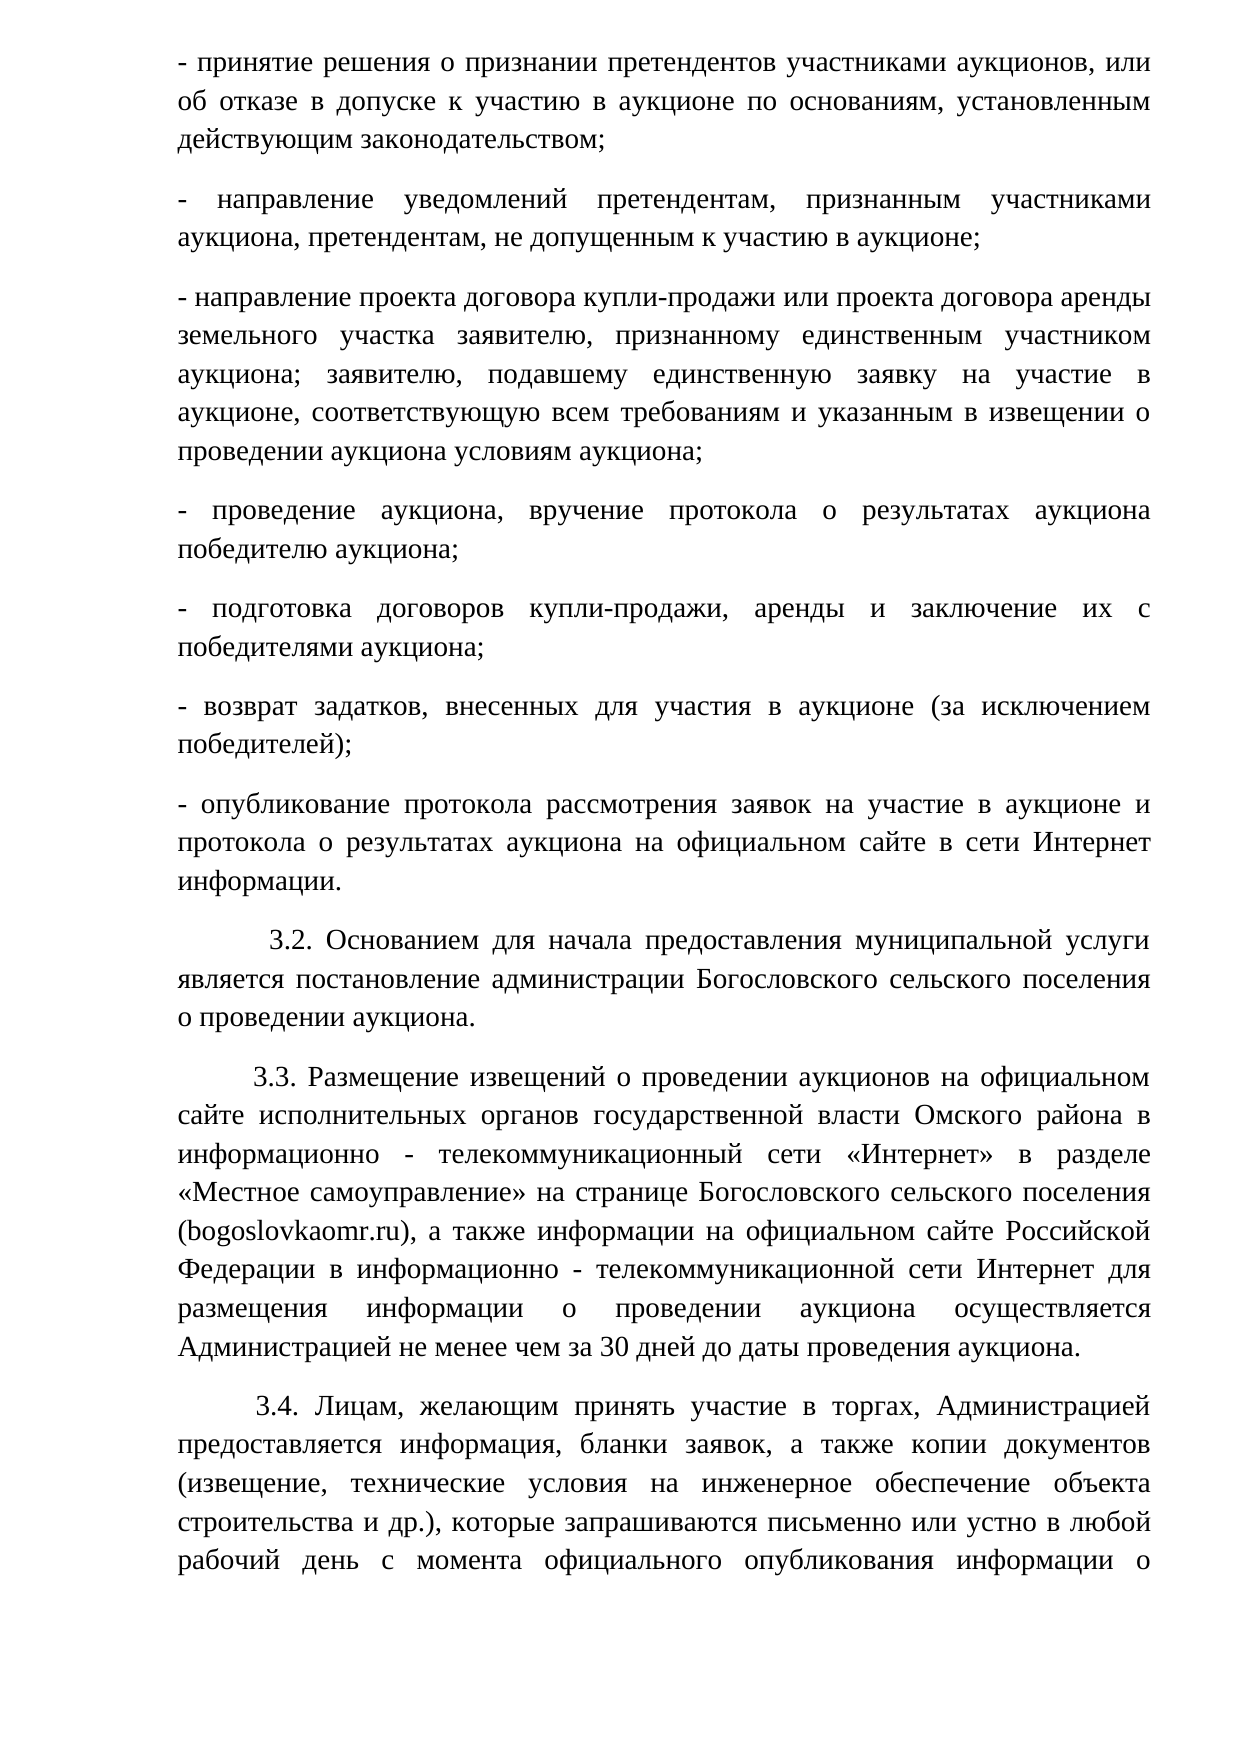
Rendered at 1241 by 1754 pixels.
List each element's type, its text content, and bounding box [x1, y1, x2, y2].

text - опубликование протокола рассмотрения заявок на участие в аукционе и протокола о результатах аукциона на официальном сайте в сети Интернет информации. [177, 786, 1152, 897]
text - возврат задатков, внесенных для участия в аукционе (за исключением победителей); [177, 688, 1152, 760]
text - подготовка договоров купли-продажи, аренды и заключение их с победителями аукциона; [177, 590, 1152, 662]
text - направление уведомлений претендентам, признанным участниками аукциона, претендентам, не допущенным к участию в аукционе; [177, 181, 1152, 253]
text - принятие решения о признании претендентов участниками аукционов, или об отказе в допуске к участию в аукционе по основаниям, установленным действующим законодательством; [177, 44, 1152, 155]
text 3.2. Основанием для начала предоставления муниципальной услуги является постановление администрации Богословского сельского поселения о проведении аукциона. [177, 922, 1152, 1033]
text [177, 1388, 1152, 1576]
text 3.3. Размещение извещений о проведении аукционов на официальном сайте исполнительных органов государственной власти Омского района в информационно - телекоммуникационный сети «Интернет» в разделе «Местное самоуправление» на странице Богословского сельского поселения (bogoslovkaomr.ru), а также информации на официальном сайте Российской Федерации в информационно - телекоммуникационной сети Интернет для размещения информации о проведении аукциона осуществляется Администрацией не менее чем за 30 дней до даты проведения аукциона. [177, 1059, 1152, 1362]
text - направление проекта договора купли-продажи или проекта договора аренды земельного участка заявителю, признанному единственным участником аукциона; заявителю, подавшему единственную заявку на участие в аукционе, соответствующую всем требованиям и указанным в извещении о проведении аукциона условиям аукциона; [177, 279, 1152, 466]
text - проведение аукциона, вручение протокола о результатах аукциона победителю аукциона; [177, 492, 1152, 564]
